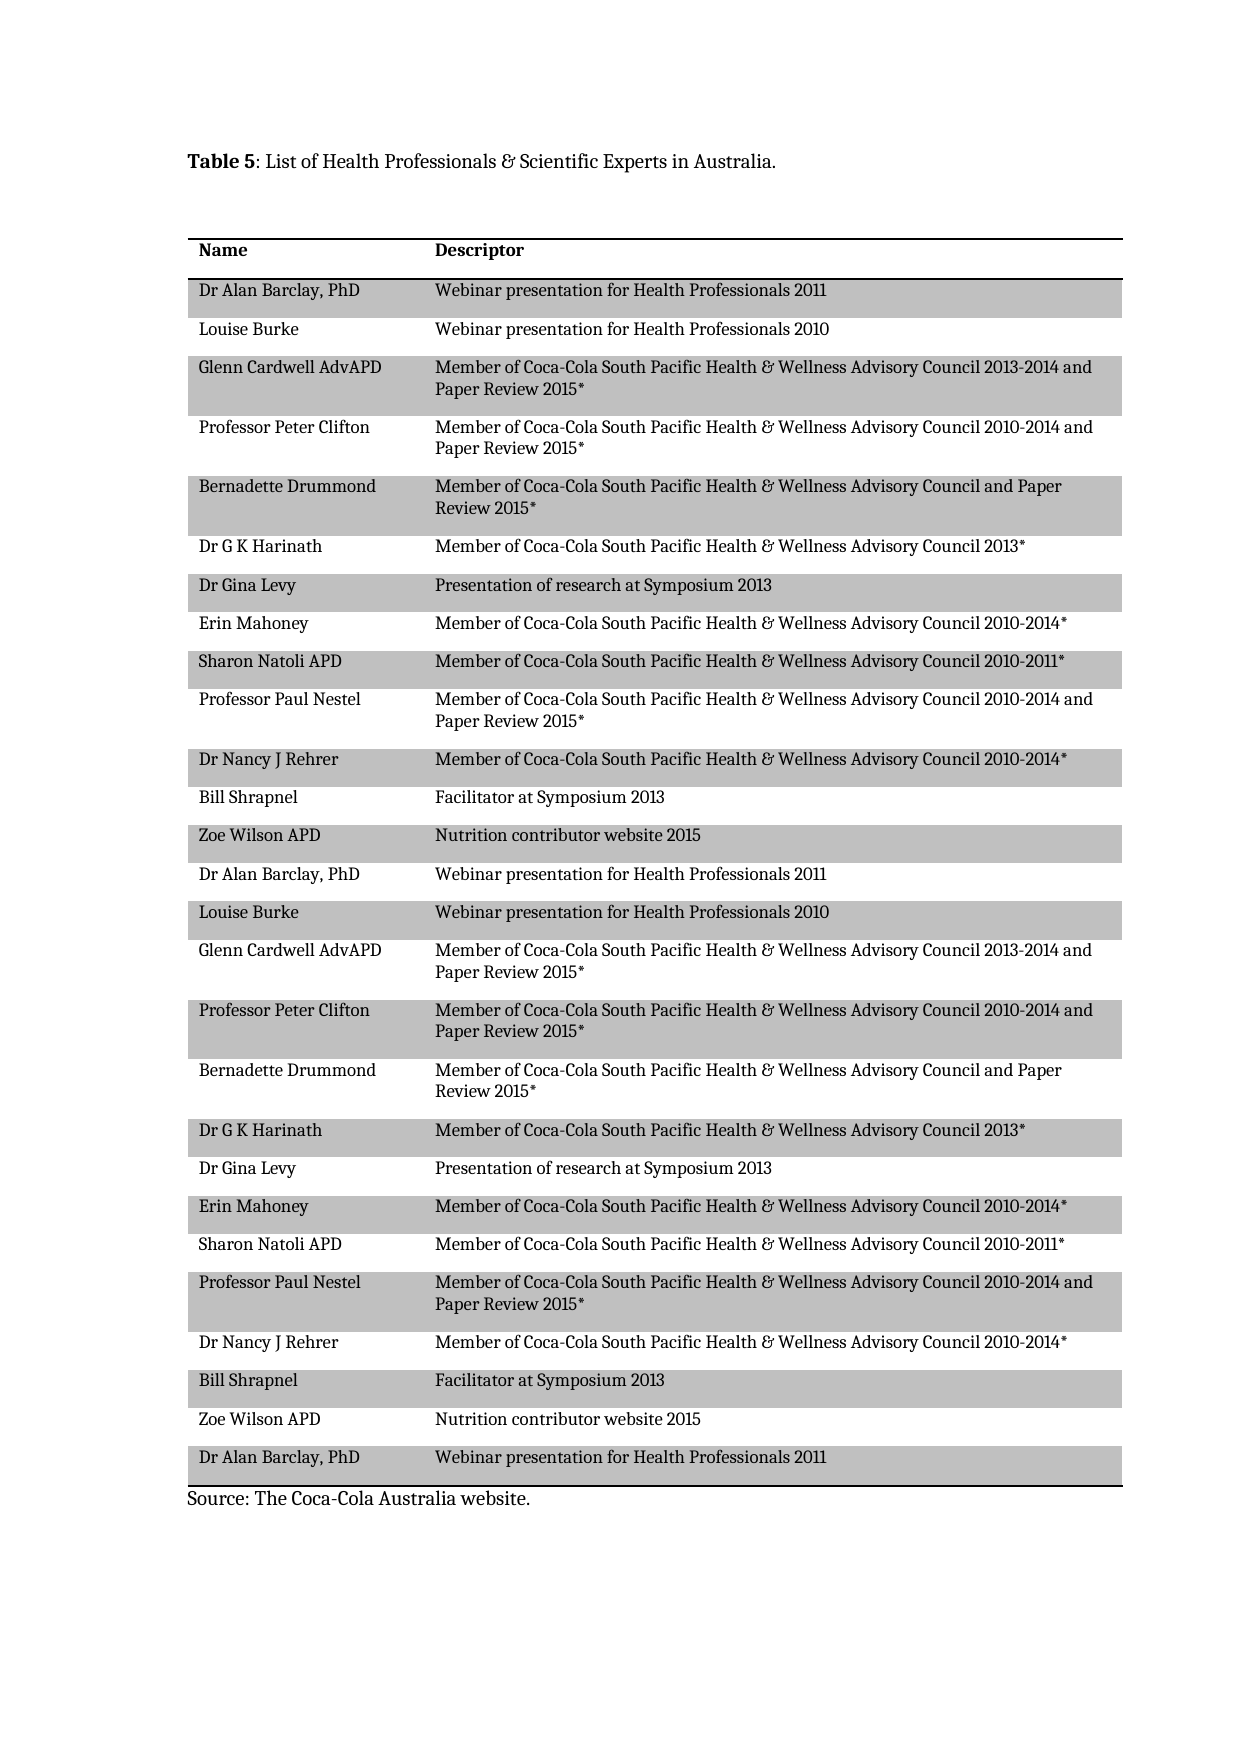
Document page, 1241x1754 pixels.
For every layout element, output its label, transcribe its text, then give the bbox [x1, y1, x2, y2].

table_cell Zoe Wilson APD [188, 1408, 424, 1446]
table_cell Webinar presentation for Health Professionals 2011 [424, 1446, 1122, 1485]
table_header Descriptor [424, 240, 1122, 278]
text Table 5: List of Health Professionals & Scientific Experts in Australia. [187, 150, 1053, 174]
table_cell Professor Peter Clifton [188, 416, 424, 476]
table_cell Dr Gina Levy [188, 1157, 424, 1196]
table_cell Member of Coca-Cola South Pacific Health & Wellness Advisory Council 2010-2014* [424, 612, 1122, 651]
table_cell Louise Burke [188, 318, 424, 356]
table_header Name [188, 240, 424, 278]
table_cell Webinar presentation for Health Professionals 2010 [424, 318, 1122, 356]
table_cell Member of Coca-Cola South Pacific Health & Wellness Advisory Council 2010-2014 and Paper Review 2015* [424, 1272, 1122, 1332]
table_cell Member of Coca-Cola South Pacific Health & Wellness Advisory Council 2013-2014 and Paper Review 2015* [424, 940, 1122, 999]
table_cell Member of Coca-Cola South Pacific Health & Wellness Advisory Council 2013* [424, 1119, 1122, 1157]
table_cell Member of Coca-Cola South Pacific Health & Wellness Advisory Council 2010-2014 and Paper Review 2015* [424, 416, 1122, 476]
table_cell Member of Coca-Cola South Pacific Health & Wellness Advisory Council 2010-2014* [424, 1196, 1122, 1234]
table_cell Dr Nancy J Rehrer [188, 1332, 424, 1370]
table_cell Erin Mahoney [188, 612, 424, 651]
table_cell Member of Coca-Cola South Pacific Health & Wellness Advisory Council 2010-2011* [424, 1234, 1122, 1272]
table_cell Sharon Natoli APD [188, 651, 424, 689]
table_cell Dr Alan Barclay, PhD [188, 1446, 424, 1485]
table_cell Erin Mahoney [188, 1196, 424, 1234]
text Source: The Coca-Cola Australia website. [187, 1487, 1053, 1511]
table_cell Facilitator at Symposium 2013 [424, 1370, 1122, 1408]
table_cell Webinar presentation for Health Professionals 2010 [424, 901, 1122, 940]
table_cell Member of Coca-Cola South Pacific Health & Wellness Advisory Council 2010-2014 and Paper Review 2015* [424, 1000, 1122, 1059]
table_cell Webinar presentation for Health Professionals 2011 [424, 280, 1122, 318]
table_cell Member of Coca-Cola South Pacific Health & Wellness Advisory Council 2010-2014* [424, 1332, 1122, 1370]
table_cell Louise Burke [188, 901, 424, 940]
table_cell Member of Coca-Cola South Pacific Health & Wellness Advisory Council and Paper Review 2015* [424, 476, 1122, 536]
table_cell Dr G K Harinath [188, 536, 424, 574]
table_cell Presentation of research at Symposium 2013 [424, 574, 1122, 612]
table_cell Member of Coca-Cola South Pacific Health & Wellness Advisory Council 2013* [424, 536, 1122, 574]
table_cell Sharon Natoli APD [188, 1234, 424, 1272]
table_cell Member of Coca-Cola South Pacific Health & Wellness Advisory Council 2010-2014 and Paper Review 2015* [424, 689, 1122, 748]
table_cell Professor Paul Nestel [188, 689, 424, 748]
table_cell Dr G K Harinath [188, 1119, 424, 1157]
table_cell Nutrition contributor website 2015 [424, 1408, 1122, 1446]
table_cell Member of Coca-Cola South Pacific Health & Wellness Advisory Council 2013-2014 and Paper Review 2015* [424, 356, 1122, 416]
table_cell Member of Coca-Cola South Pacific Health & Wellness Advisory Council 2010-2014* [424, 749, 1122, 787]
table_cell Member of Coca-Cola South Pacific Health & Wellness Advisory Council and Paper Review 2015* [424, 1059, 1122, 1119]
table_cell Professor Peter Clifton [188, 1000, 424, 1059]
table_cell Zoe Wilson APD [188, 825, 424, 863]
table_cell Dr Alan Barclay, PhD [188, 280, 424, 318]
table_cell Member of Coca-Cola South Pacific Health & Wellness Advisory Council 2010-2011* [424, 651, 1122, 689]
table_cell Glenn Cardwell AdvAPD [188, 940, 424, 999]
table_cell Professor Paul Nestel [188, 1272, 424, 1332]
table_cell Bill Shrapnel [188, 1370, 424, 1408]
table_cell Dr Alan Barclay, PhD [188, 863, 424, 901]
table_cell Dr Gina Levy [188, 574, 424, 612]
table_cell Presentation of research at Symposium 2013 [424, 1157, 1122, 1196]
table_cell Bernadette Drummond [188, 476, 424, 536]
table_cell Dr Nancy J Rehrer [188, 749, 424, 787]
table_cell Glenn Cardwell AdvAPD [188, 356, 424, 416]
table_cell Webinar presentation for Health Professionals 2011 [424, 863, 1122, 901]
table_cell Bill Shrapnel [188, 787, 424, 825]
table_cell Bernadette Drummond [188, 1059, 424, 1119]
table_cell Nutrition contributor website 2015 [424, 825, 1122, 863]
table_cell Facilitator at Symposium 2013 [424, 787, 1122, 825]
